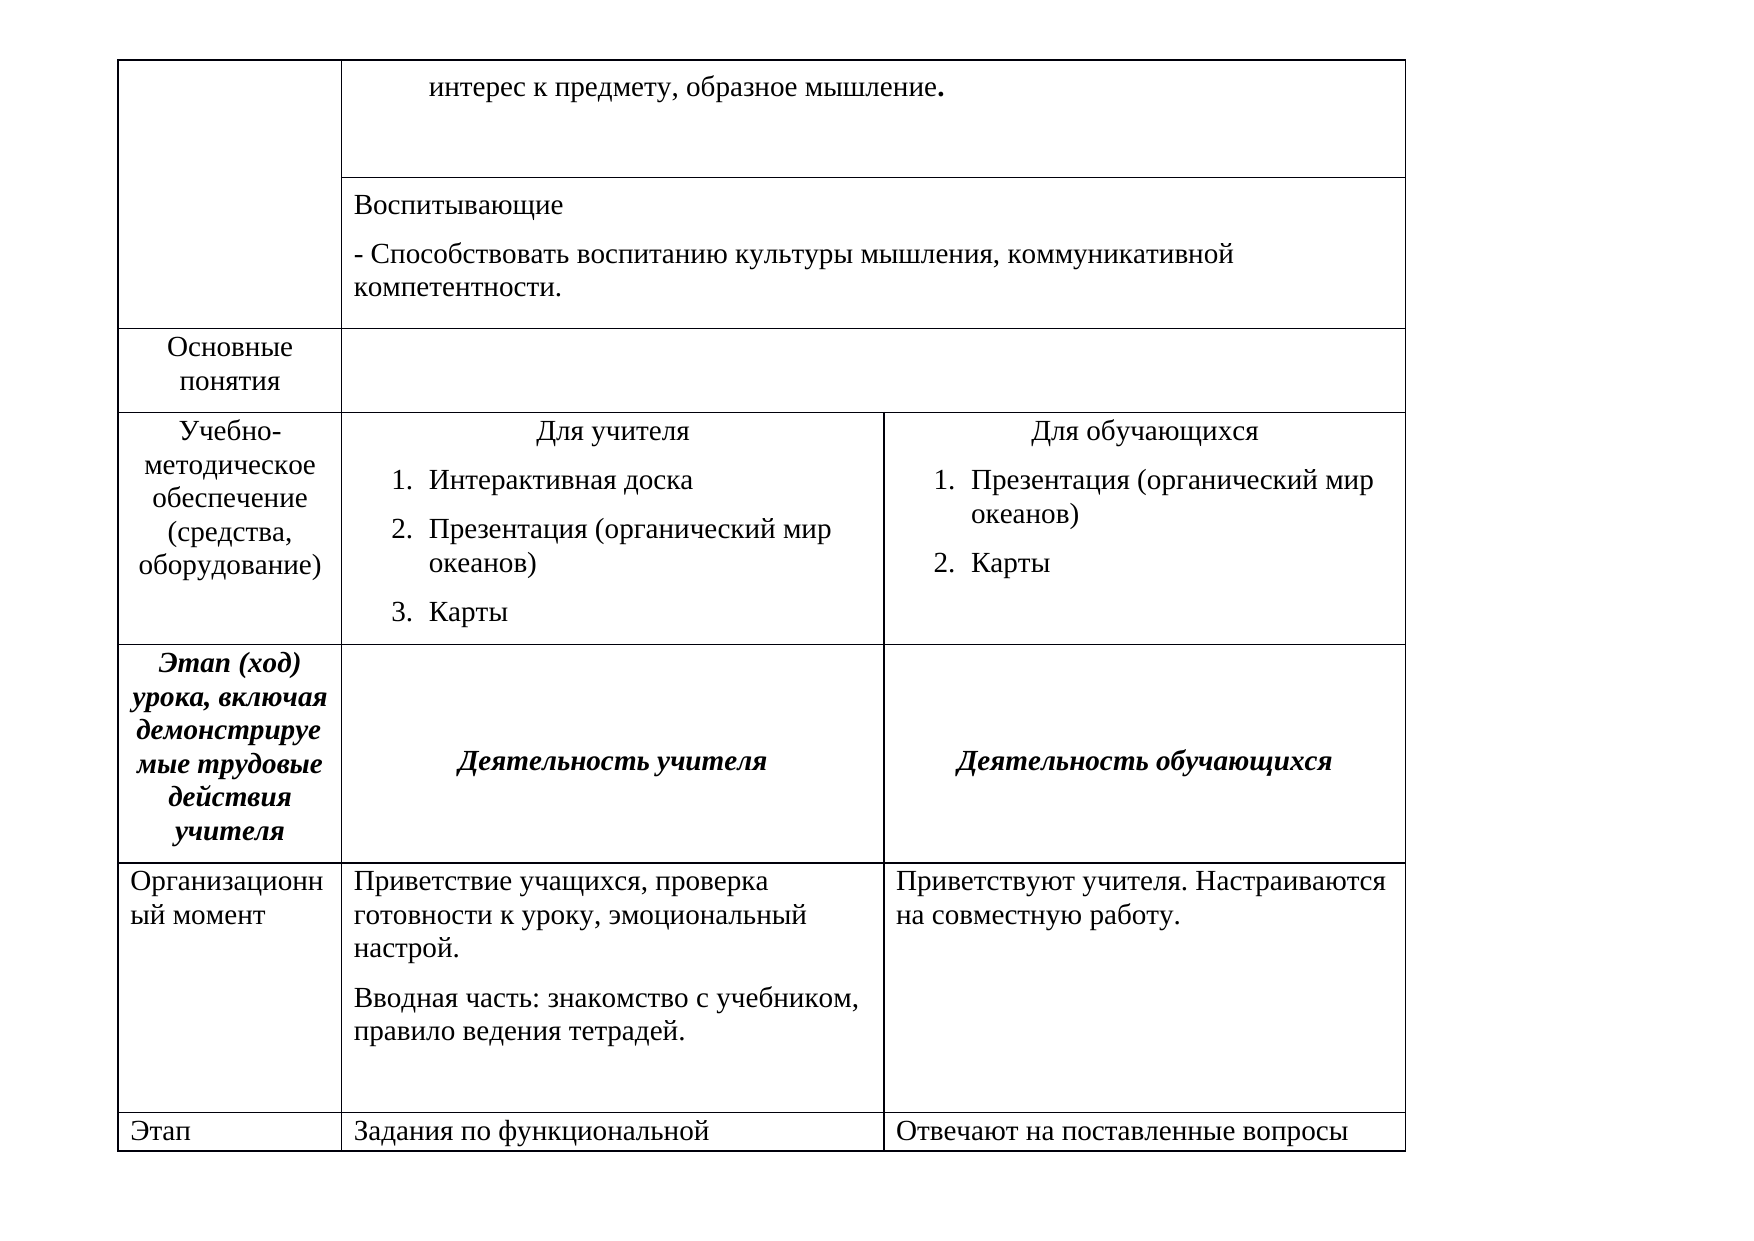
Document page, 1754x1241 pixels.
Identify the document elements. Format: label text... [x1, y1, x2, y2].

table_cell Для обучающихся Презентация (органический мир океанов) Карты [885, 413, 1405, 643]
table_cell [119, 1113, 341, 1150]
table_cell Для учителя Интерактивная доска Презентация (органический мир океанов) Карты [342, 413, 883, 643]
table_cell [885, 1113, 1405, 1150]
table_cell Воспитывающие - Способствовать воспитанию культуры мышления, коммуникативной компетентности. [342, 178, 1405, 327]
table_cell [342, 1113, 883, 1150]
table_cell Учебно-методическое обеспечение (средства, оборудование) [119, 413, 341, 643]
table_cell Деятельность обучающихся [885, 645, 1405, 862]
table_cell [342, 61, 1405, 177]
table_cell Основные понятия [119, 329, 341, 412]
table_cell Этап (ход) урока, включая демонстрируемые трудовые действия учителя [119, 645, 341, 862]
table_cell Приветствуют учителя. Настраиваются на совместную работу. [885, 864, 1405, 1112]
table_cell Организационный момент [119, 864, 341, 1112]
table_cell Деятельность учителя [342, 645, 883, 862]
table_cell Приветствие учащихся, проверка готовности к уроку, эмоциональный настрой. Вводная часть: знакомство с учебником, правило ведения тетрадей. [342, 864, 883, 1112]
table_cell [342, 329, 1405, 412]
